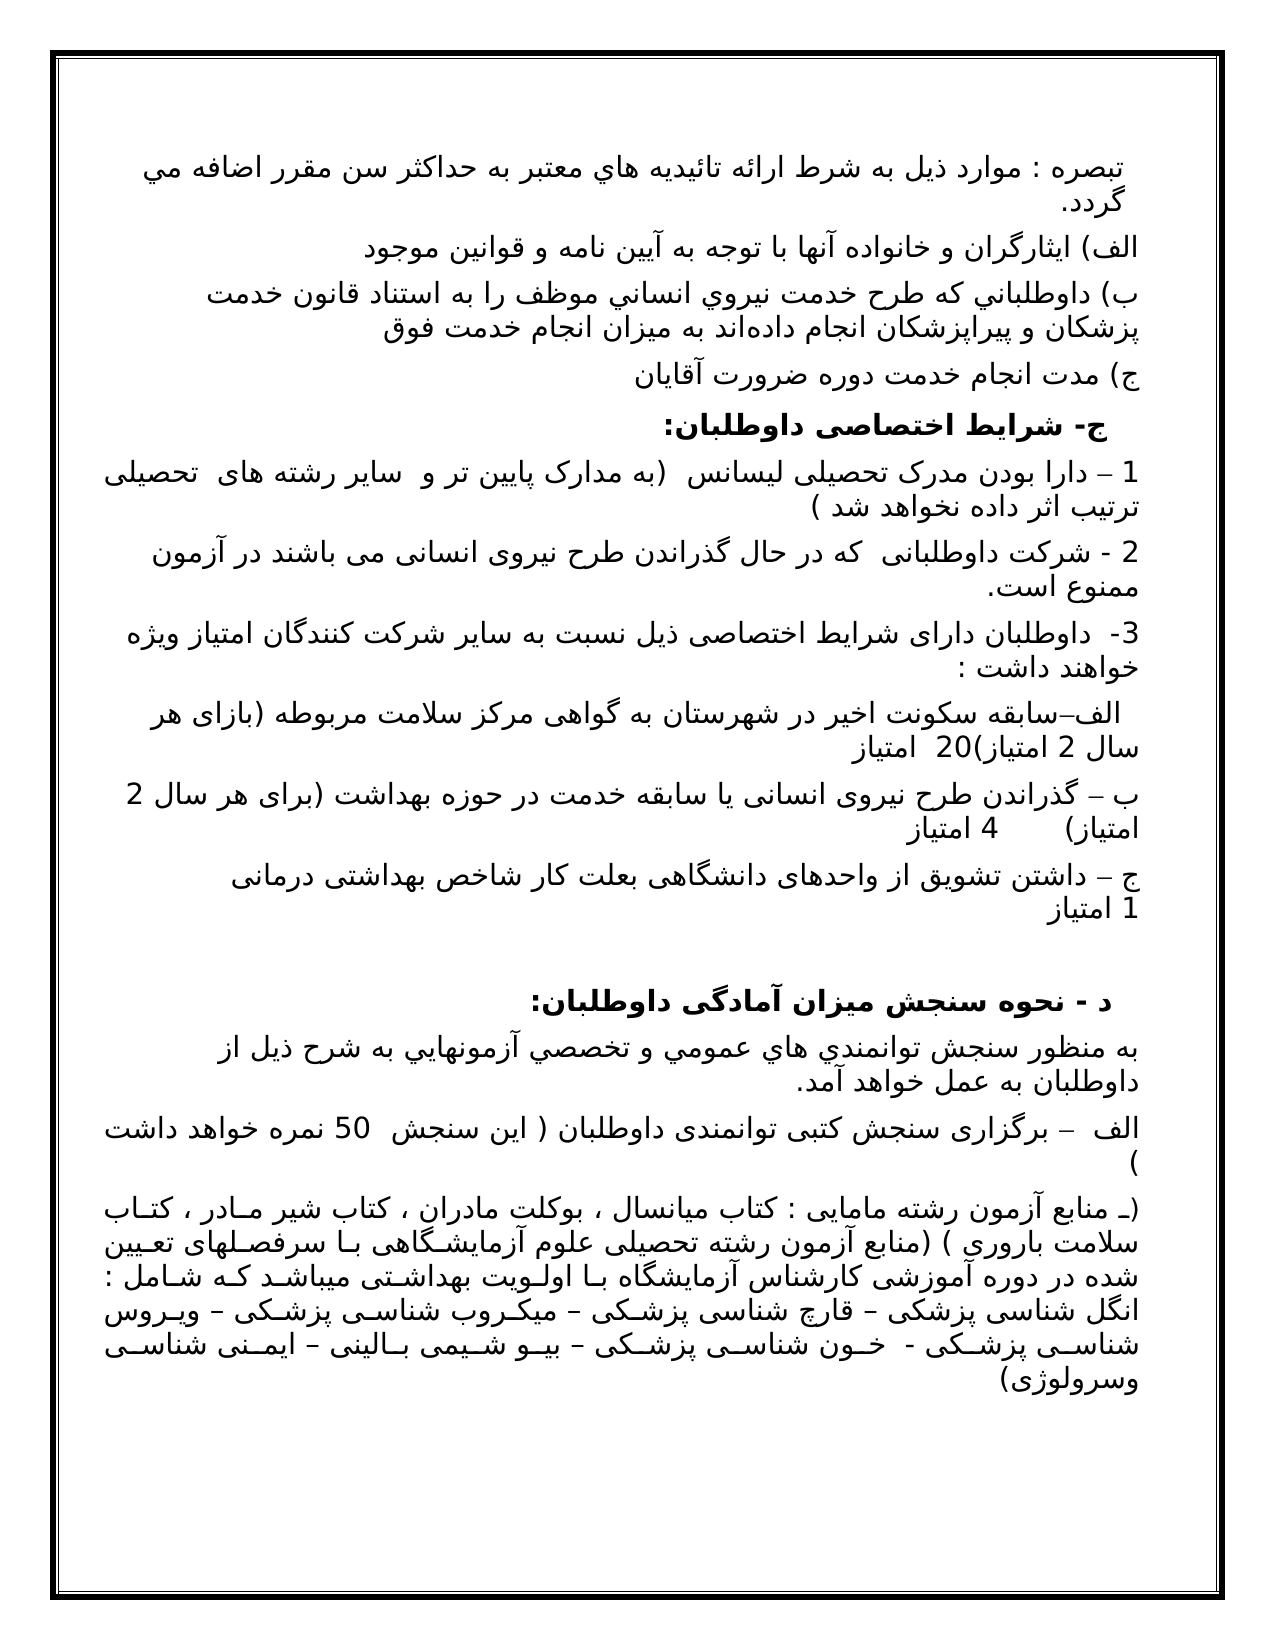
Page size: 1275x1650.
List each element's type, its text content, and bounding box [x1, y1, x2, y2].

text 1 – دارا بودن مدرک تحصیلی لیسانس (به مدارک پایین تر و سایر رشته های تحصیلی ترتیب اثر داده نخواهد شد ) [103, 455, 1140, 523]
text ب) داوطلباني كه طرح خدمت نيروي انساني موظف را به استناد قانون خدمت پزشكان و پيراپزشكان انجام داده‌اند به ميزان انجام خدمت فوق [103, 277, 1140, 345]
text الف) ایثارگران و خانواده آنها با توجه به آیین نامه و قوانین موجود [103, 230, 1140, 264]
text به منظور سنجش توانمندي هاي عمومي و تخصصي آزمونهايي به شرح ذيل از داوطلبان به عمل خواهد آمد. [103, 1031, 1140, 1099]
text ( منابع آزمون رشته مامایی : کتاب میانسال ، بوکلت مادران ، کتاب شیر مادر ، کتاب سلامت باروری ) (منابع آزمون رشته تحصیلی علوم آزمایشگاهی با سرفصلهای تعیین شده در دوره آموزشی کارشناس آزمایشگاه با اولویت بهداشتی میباشد که شامل : انگل شناسی پزشکی – قارچ شناسی پزشکی – میکروب شناسی پزشکی – ویروس شناسی پزشکی - خون شناسی پزشکی – بیو شیمی بالینی – ایمنی شناسی وسرولوژی) [103, 1192, 1140, 1396]
text ج- شرایط اختصاصی داوطلبان: [103, 408, 1107, 442]
text ب – گذراندن طرح نیروی انسانی یا سابقه خدمت در حوزه بهداشت (برای هر سال 2 امتیاز) 4 امتیاز [103, 777, 1140, 845]
text الف – برگزاری سنجش کتبی توانمندی داوطلبان ( این سنجش 50 نمره خواهد داشت ) [103, 1111, 1140, 1179]
text الف–سابقه سکونت اخیر در شهرستان به گواهی مرکز سلامت مربوطه (بازای هر سال 2 امتیاز)20 امتیاز [103, 696, 1140, 764]
text 3- داوطلبان دارای شرایط اختصاصی ذیل نسبت به سایر شرکت کنندگان امتیاز ویژه خواهند داشت : [103, 616, 1140, 684]
text ج – داشتن تشویق از واحدهای دانشگاهی بعلت کار شاخص بهداشتی درمانی 1 امتیاز [103, 858, 1140, 926]
text تبصره : موارد ذيل به شرط ارائه تائيديه هاي معتبر به حداكثر سن مقرر اضافه مي گردد. [103, 150, 1125, 218]
text د - نحوه سنجش میزان آمادگی داوطلبان: [103, 984, 1140, 1018]
text 2 - شرکت داوطلبانی که در حال گذراندن طرح نیروی انسانی می باشند در آزمون ممنوع است. [103, 536, 1140, 603]
text ج) مدت انجام خدمت دوره ضرورت آقايان [103, 357, 1140, 391]
